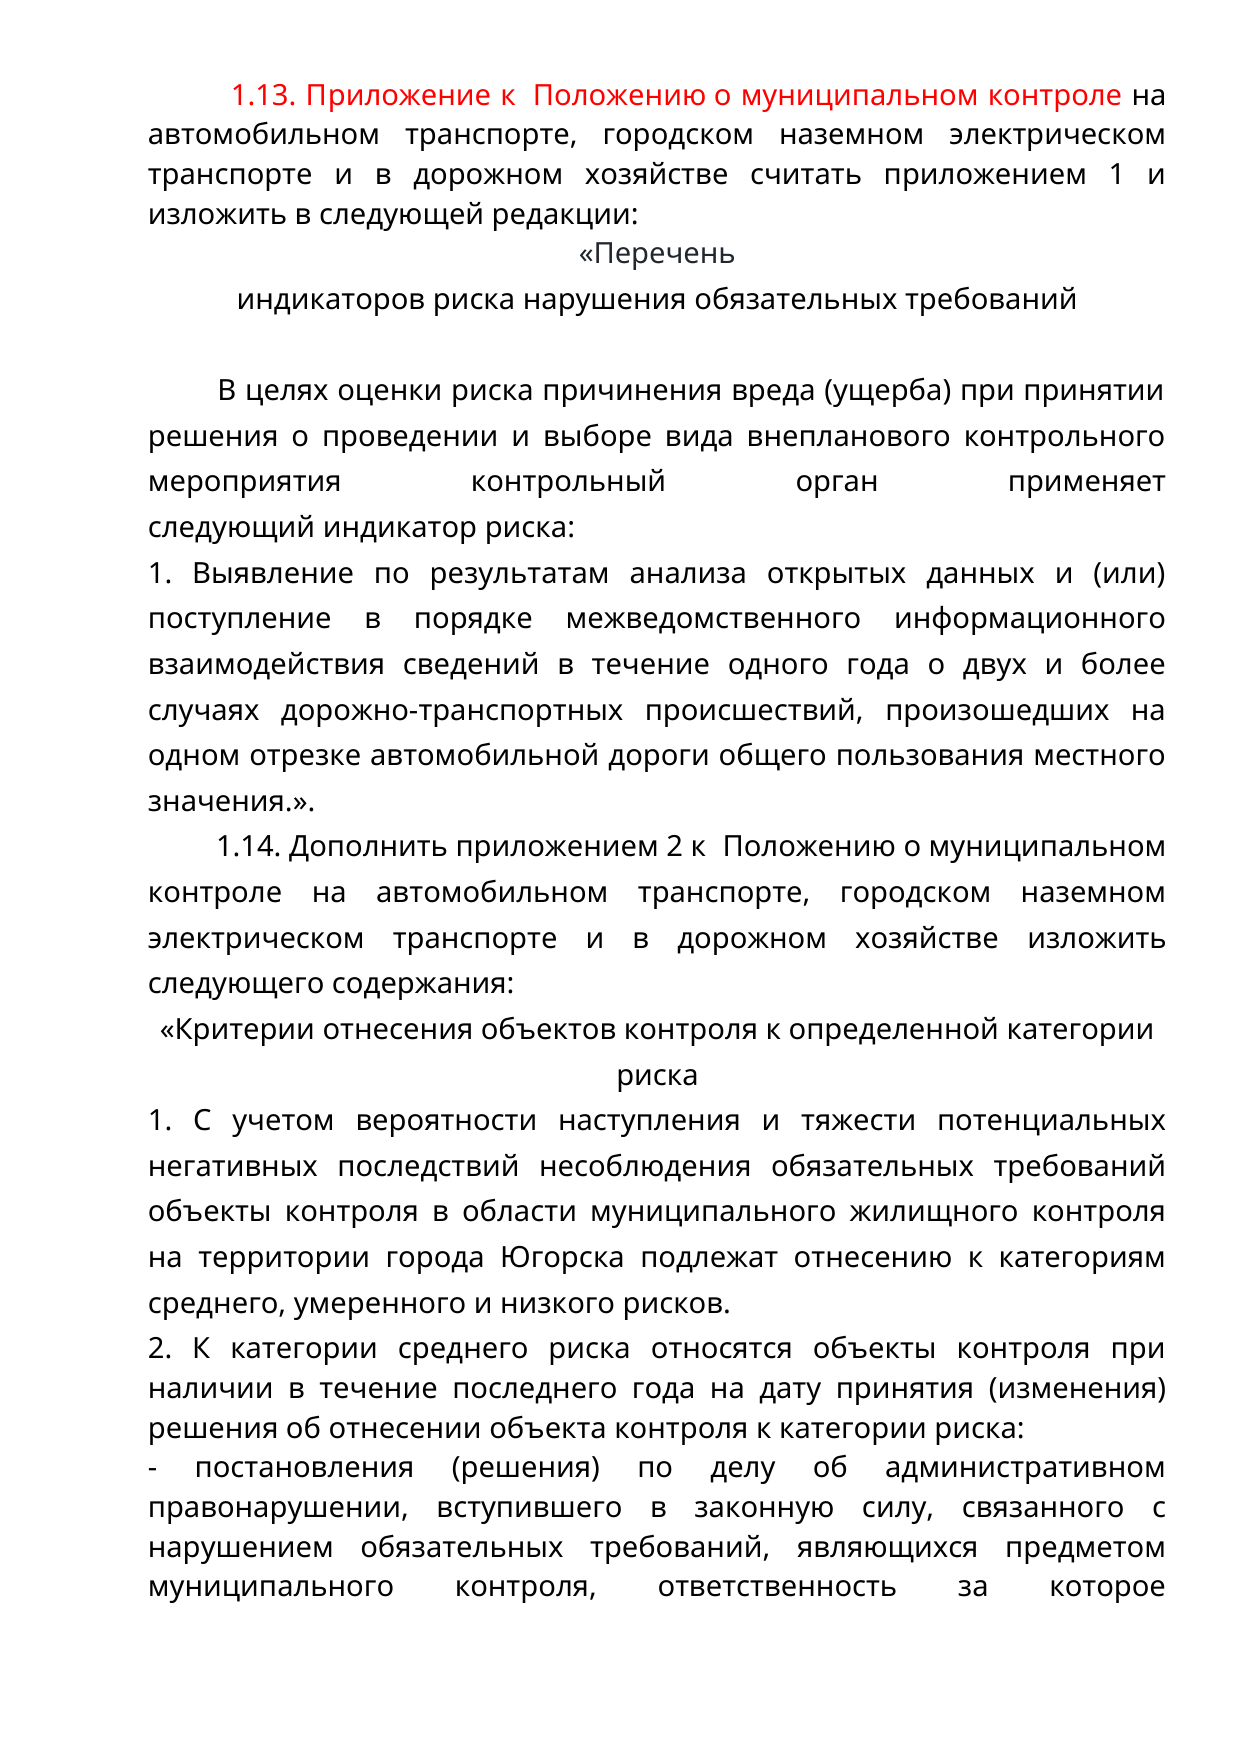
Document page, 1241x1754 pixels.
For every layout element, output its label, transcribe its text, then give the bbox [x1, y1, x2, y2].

text «Перечень индикаторов риска нарушения обязательных требований [148, 233, 1167, 318]
text 2. К категории среднего риска относятся объекты контроля при наличии в течение последнего года на дату принятия (изменения) решения об отнесении объекта контроля к категории риска: [148, 1328, 1167, 1447]
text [148, 1447, 1167, 1605]
text В целях оценки риска причинения вреда (ущерба) при принятии решения о проведении и выборе вида внепланового контрольного мероприятия контрольный орган применяет следующий индикатор риска: [148, 369, 1167, 546]
text «Критерии отнесения объектов контроля к определенной категории риска [148, 1008, 1167, 1093]
text 1.13. Приложение к Положению о муниципальном контроле на автомобильном транспорте, городском наземном электрическом транспорте и в дорожном хозяйстве считать приложением 1 и изложить в следующей редакции: [148, 74, 1167, 233]
text 1. Выявление по результатам анализа открытых данных и (или) поступление в порядке межведомственного информационного взаимодействия сведений в течение одного года о двух и более случаях дорожно-транспортных происшествий, произошедших на одном отрезке автомобильной дороги общего пользования местного значения.». [148, 552, 1167, 820]
text 1. С учетом вероятности наступления и тяжести потенциальных негативных последствий несоблюдения обязательных требований объекты контроля в области муниципального жилищного контроля на территории города Югорска подлежат отнесению к категориям среднего, умеренного и низкого рисков. [148, 1099, 1167, 1322]
text 1.14. Дополнить приложением 2 к Положению о муниципальном контроле на автомобильном транспорте, городском наземном электрическом транспорте и в дорожном хозяйстве изложить следующего содержания: [148, 826, 1167, 1002]
